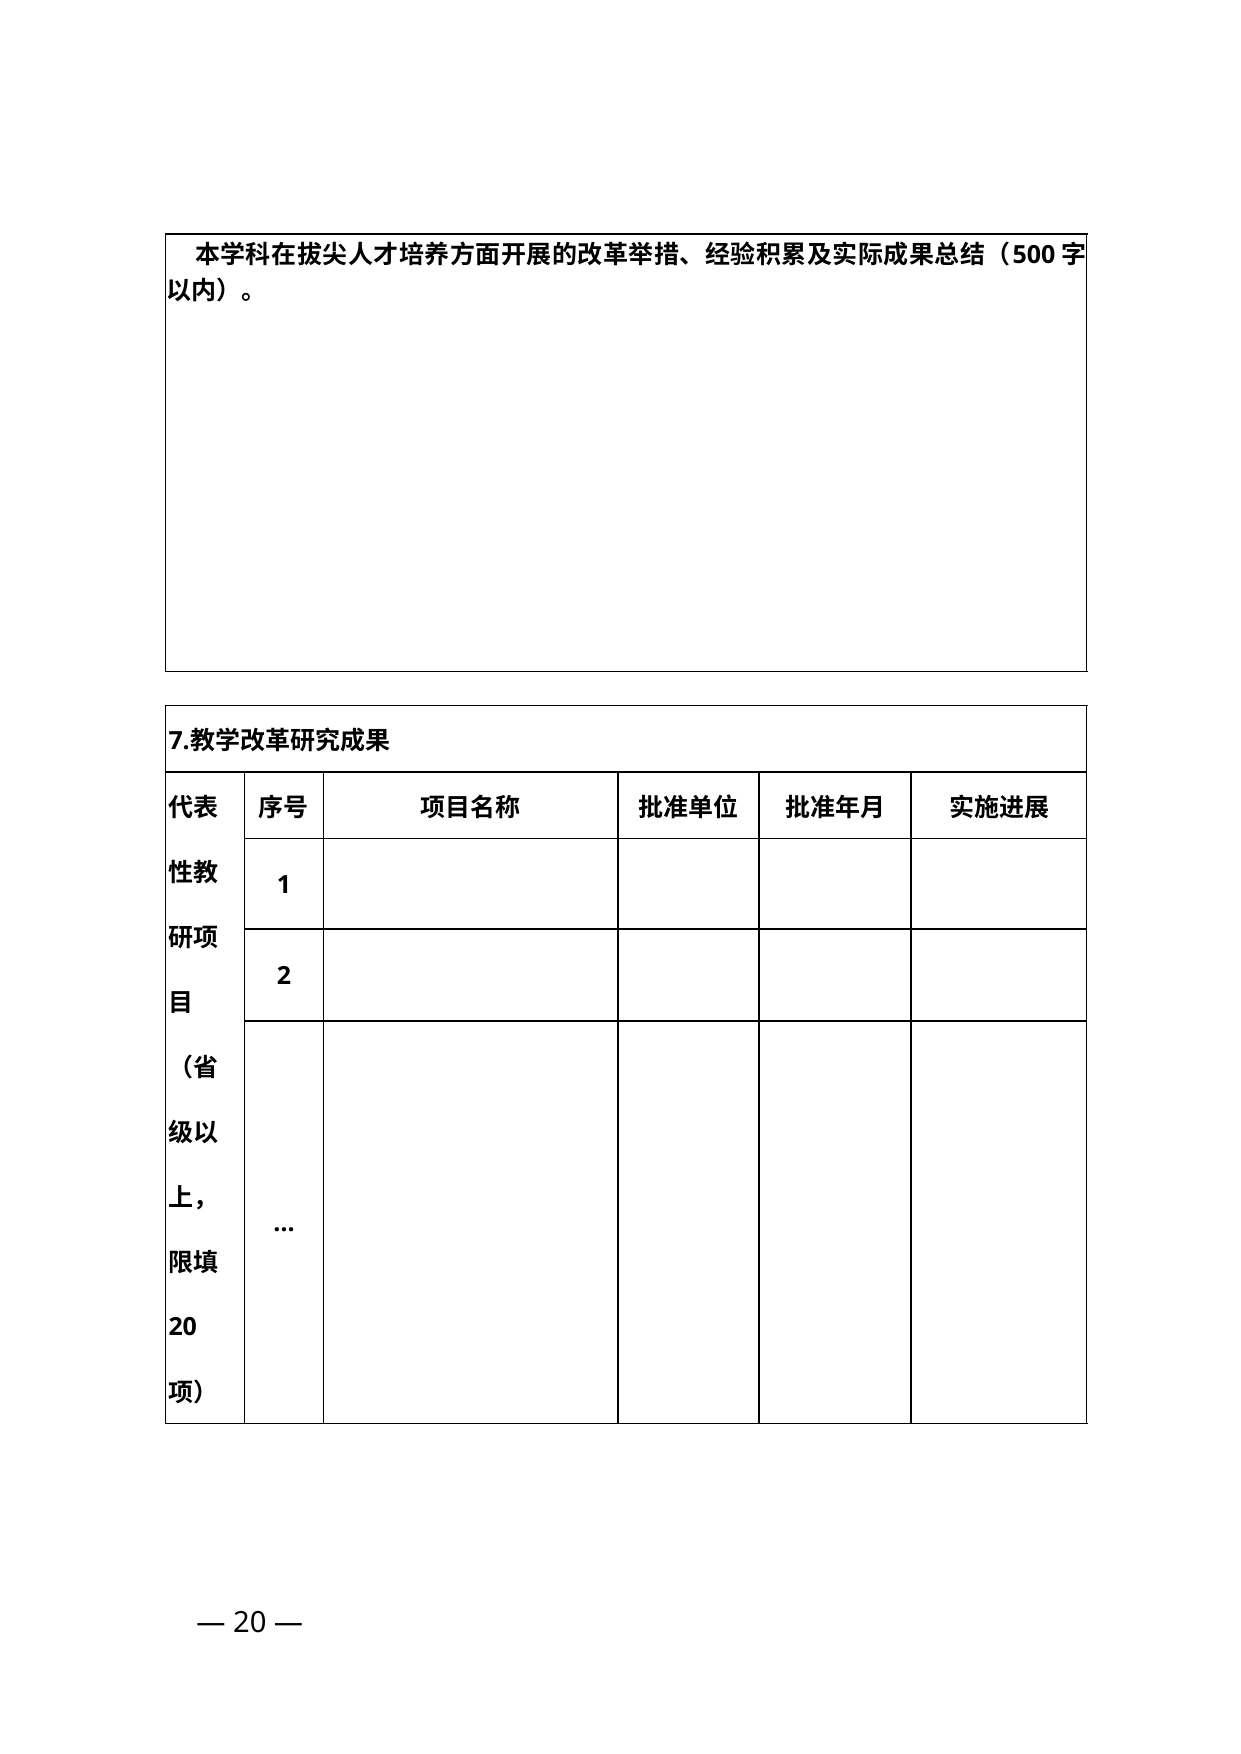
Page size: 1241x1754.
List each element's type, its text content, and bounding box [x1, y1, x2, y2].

table_cell [324, 930, 617, 1020]
table_cell 项目名称 [324, 773, 617, 838]
table_cell [760, 839, 910, 928]
table_cell [912, 930, 1086, 1020]
table_cell [619, 839, 758, 928]
table_cell [619, 930, 758, 1020]
table_cell 代表性教研项目（省级以上，限填20项） [166, 773, 244, 1423]
table_cell 实施进展 [912, 773, 1086, 838]
table_cell 序号 [245, 773, 323, 838]
table_cell [760, 930, 910, 1020]
table_cell [324, 1022, 617, 1423]
table_header 7.教学改革研究成果 [166, 706, 1086, 771]
table_cell [760, 1022, 910, 1423]
table_cell [619, 1022, 758, 1423]
table_cell [324, 839, 617, 928]
table_cell 批准单位 [619, 773, 758, 838]
table_cell [912, 839, 1086, 928]
table_cell 本学科在拔尖人才培养方面开展的改革举措、经验积累及实际成果总结（500字以内）。 [166, 235, 1086, 671]
table_cell … [245, 1022, 323, 1423]
table_cell 2 [245, 930, 323, 1020]
table_cell 1 [245, 839, 323, 928]
table_cell 批准年月 [760, 773, 910, 838]
table_cell [912, 1022, 1086, 1423]
